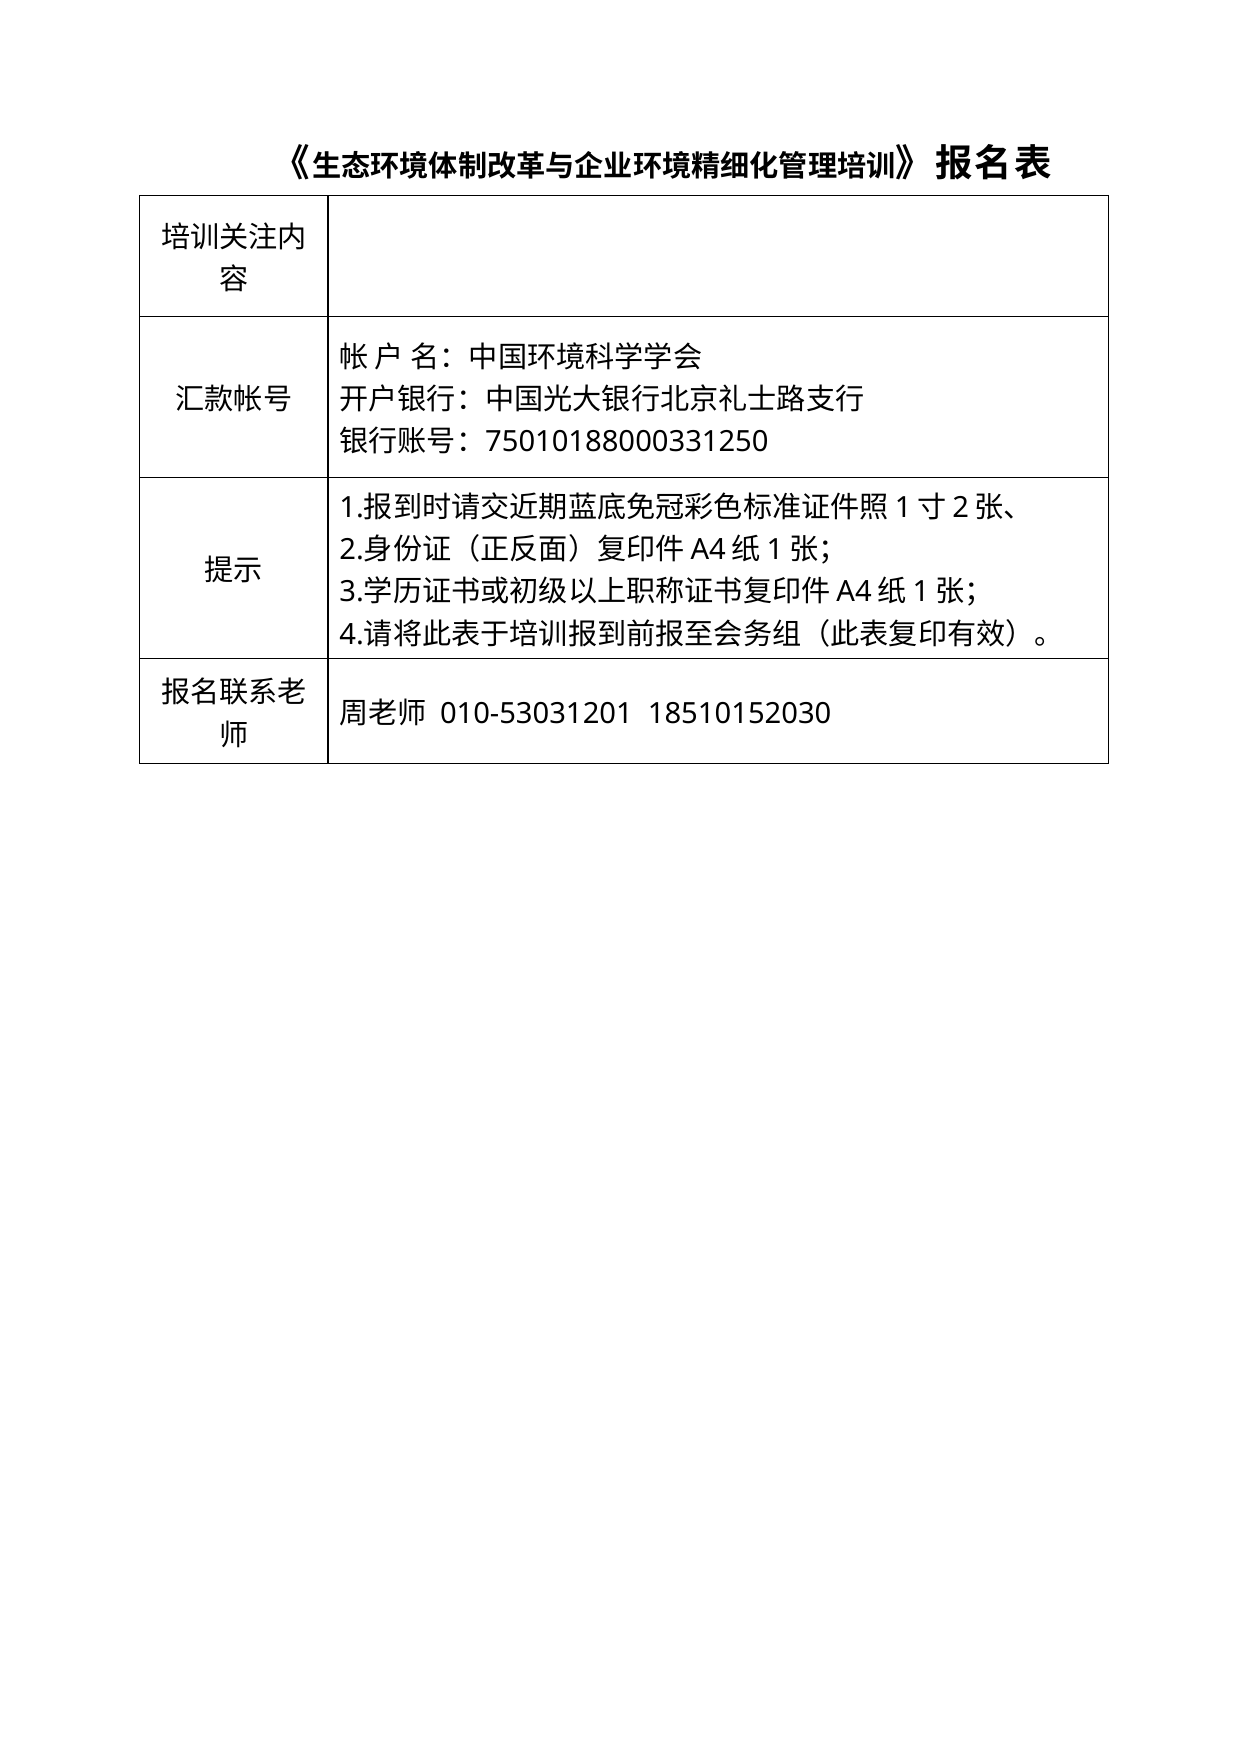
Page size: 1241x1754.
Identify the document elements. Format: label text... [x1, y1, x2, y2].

table_cell 帐 户 名：中国环境科学学会 开户银行：中国光大银行北京礼士路支行 银行账号：75010188000331250 [329, 317, 1108, 477]
table_header [329, 196, 1108, 316]
table_cell 提示 [140, 478, 327, 658]
table_cell 周老师 010-53031201 18510152030 [329, 659, 1108, 763]
table_header 培训关注内容 [140, 196, 327, 316]
text 《生态环境体制改革与企业环境精细化管理培训》报名表 [171, 127, 1069, 192]
table_cell 报名联系老师 [140, 659, 327, 763]
table_cell 1.报到时请交近期蓝底免冠彩色标准证件照1寸2张、 2.身份证（正反面）复印件A4纸1张； 3.学历证书或初级以上职称证书复印件A4纸1张； 4.请将此表于培训报到前报至会务组（此表复印有效）。 [329, 478, 1108, 658]
table_cell 汇款帐号 [140, 317, 327, 477]
